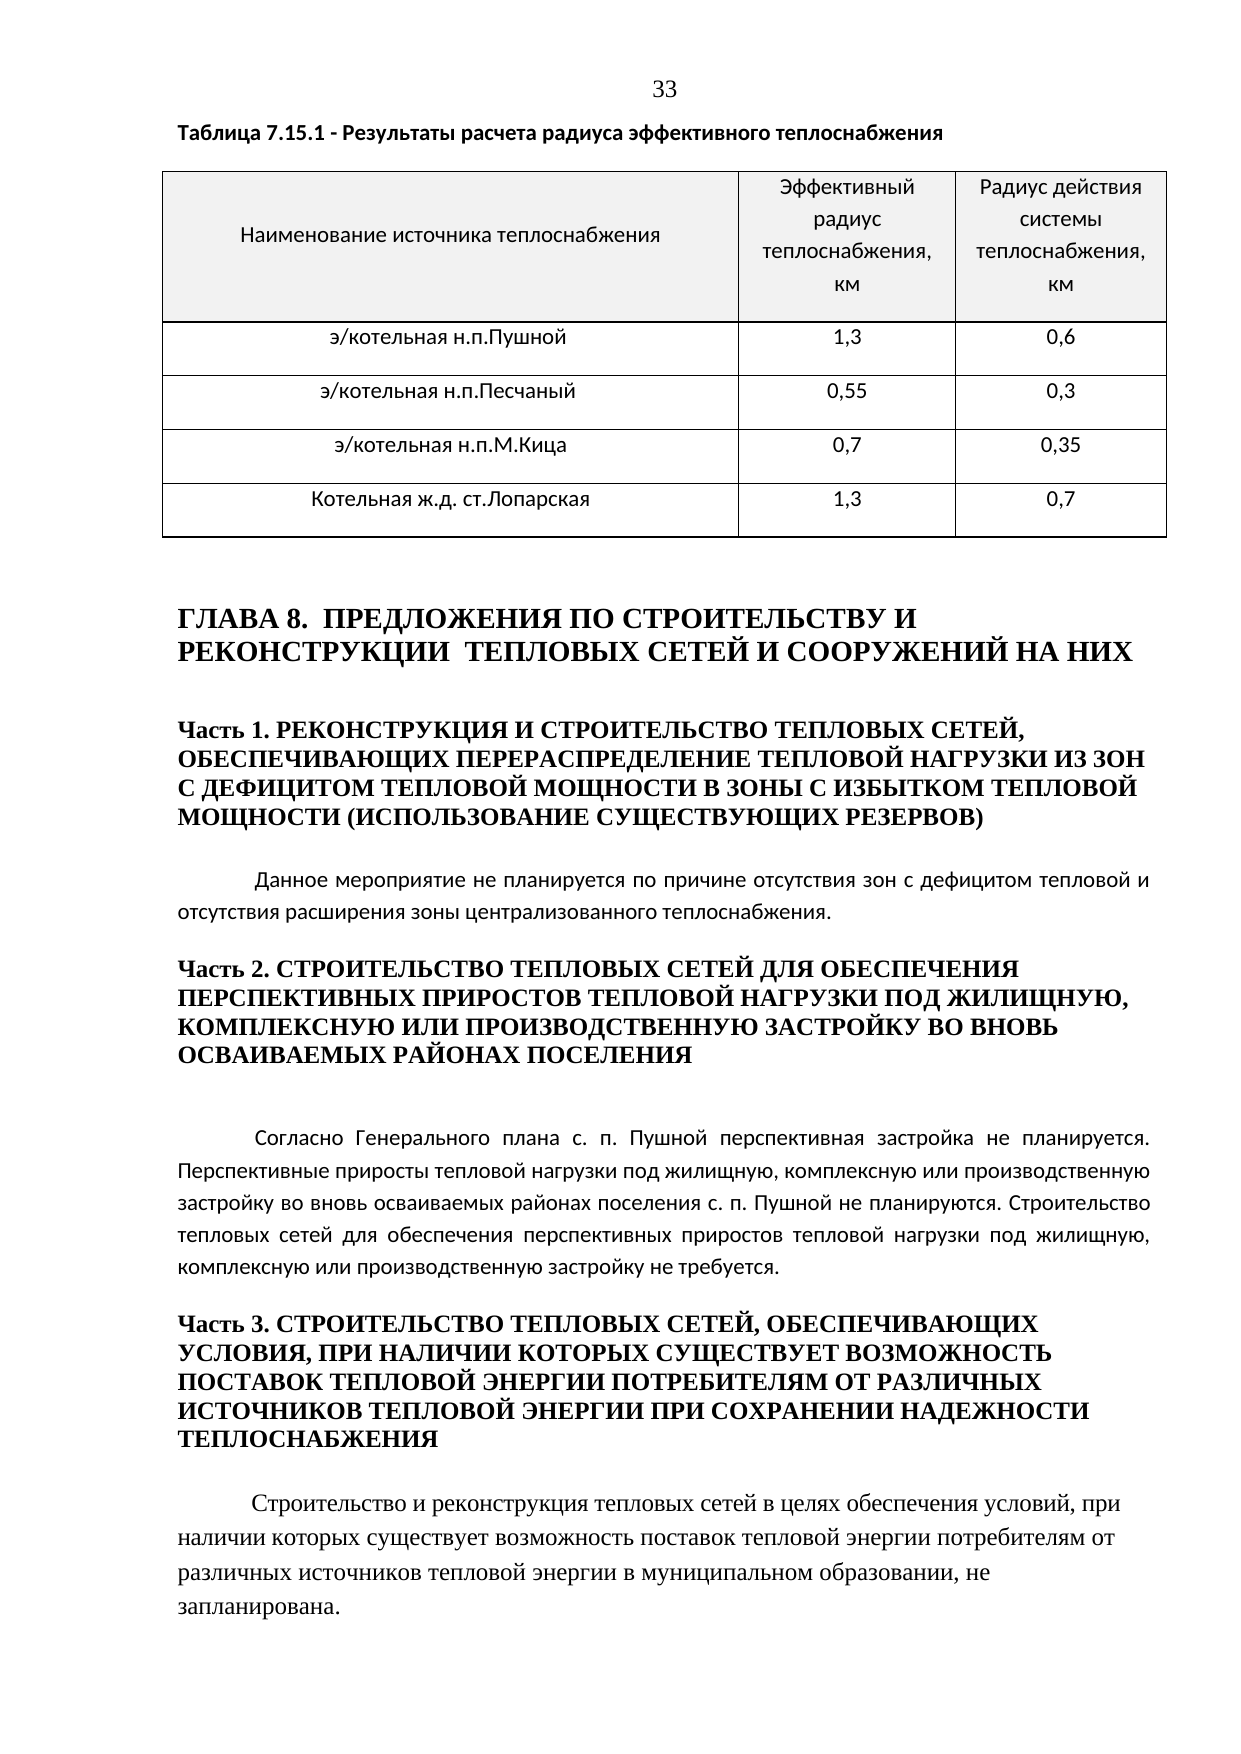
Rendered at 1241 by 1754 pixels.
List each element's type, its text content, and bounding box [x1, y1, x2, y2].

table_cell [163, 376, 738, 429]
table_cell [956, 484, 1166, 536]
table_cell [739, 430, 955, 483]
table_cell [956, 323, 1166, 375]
subtitle Часть 3. СТРОИТЕЛЬСТВО ТЕПЛОВЫХ СЕТЕЙ, ОБЕСПЕЧИВАЮЩИХ УСЛОВИЯ, ПРИ НАЛИЧИИ КОТОРЫХ СУЩЕСТВУЕТ ВОЗМОЖНОСТЬ ПОСТАВОК ТЕПЛОВОЙ ЭНЕРГИИ ПОТРЕБИТЕЛЯМ ОТ РАЗЛИЧНЫХ ИСТОЧНИКОВ ТЕПЛОВОЙ ЭНЕРГИИ ПРИ СОХРАНЕНИИ НАДЕЖНОСТИ ТЕПЛОСНАБЖЕНИЯ [177, 1309, 1152, 1453]
text Строительство и реконструкция тепловых сетей в целях обеспечения условий, при наличии которых существует возможность поставок тепловой энергии потребителям от различных источников тепловой энергии в муниципальном образовании, не запланирована. [177, 1488, 1139, 1620]
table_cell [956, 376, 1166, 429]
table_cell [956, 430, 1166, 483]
text Таблица 7.15.1 - Результаты расчета радиуса эффективного теплоснабжения [177, 118, 1152, 146]
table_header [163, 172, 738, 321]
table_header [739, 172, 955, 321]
text Согласно Генерального плана с. п. Пушной перспективная застройка не планируется. Перспективные приросты тепловой нагрузки под жилищную, комплексную или производственную застройку во вновь осваиваемых районах поселения с. п. Пушной не планируются. Строительство тепловых сетей для обеспечения перспективных приростов тепловой нагрузки под жилищную, комплексную или производственную застройку не требуется. [177, 1123, 1152, 1280]
subtitle Часть 2. СТРОИТЕЛЬСТВО ТЕПЛОВЫХ СЕТЕЙ ДЛЯ ОБЕСПЕЧЕНИЯ ПЕРСПЕКТИВНЫХ ПРИРОСТОВ ТЕПЛОВОЙ НАГРУЗКИ ПОД ЖИЛИЩНУЮ, КОМПЛЕКСНУЮ ИЛИ ПРОИЗВОДСТВЕННУЮ ЗАСТРОЙКУ ВО ВНОВЬ ОСВАИВАЕМЫХ РАЙОНАХ ПОСЕЛЕНИЯ [177, 954, 1152, 1069]
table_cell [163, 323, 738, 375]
subtitle Часть 1. РЕКОНСТРУКЦИЯ И СТРОИТЕЛЬСТВО ТЕПЛОВЫХ СЕТЕЙ, ОБЕСПЕЧИВАЮЩИХ ПЕРЕРАСПРЕДЕЛЕНИЕ ТЕПЛОВОЙ НАГРУЗКИ ИЗ ЗОН С ДЕФИЦИТОМ ТЕПЛОВОЙ МОЩНОСТИ В ЗОНЫ С ИЗБЫТКОМ ТЕПЛОВОЙ МОЩНОСТИ (ИСПОЛЬЗОВАНИЕ СУЩЕСТВУЮЩИХ РЕЗЕРВОВ) [177, 716, 1152, 831]
subtitle ГЛАВА 8. ПРЕДЛОЖЕНИЯ ПО СТРОИТЕЛЬСТВУ И РЕКОНСТРУКЦИИ ТЕПЛОВЫХ СЕТЕЙ И СООРУЖЕНИЙ НА НИХ [177, 601, 1152, 668]
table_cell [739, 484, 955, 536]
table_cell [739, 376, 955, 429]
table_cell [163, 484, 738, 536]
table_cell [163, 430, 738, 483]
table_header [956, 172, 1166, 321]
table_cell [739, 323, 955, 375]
text Данное мероприятие не планируется по причине отсутствия зон с дефицитом тепловой и отсутствия расширения зоны централизованного теплоснабжения. [177, 865, 1152, 925]
